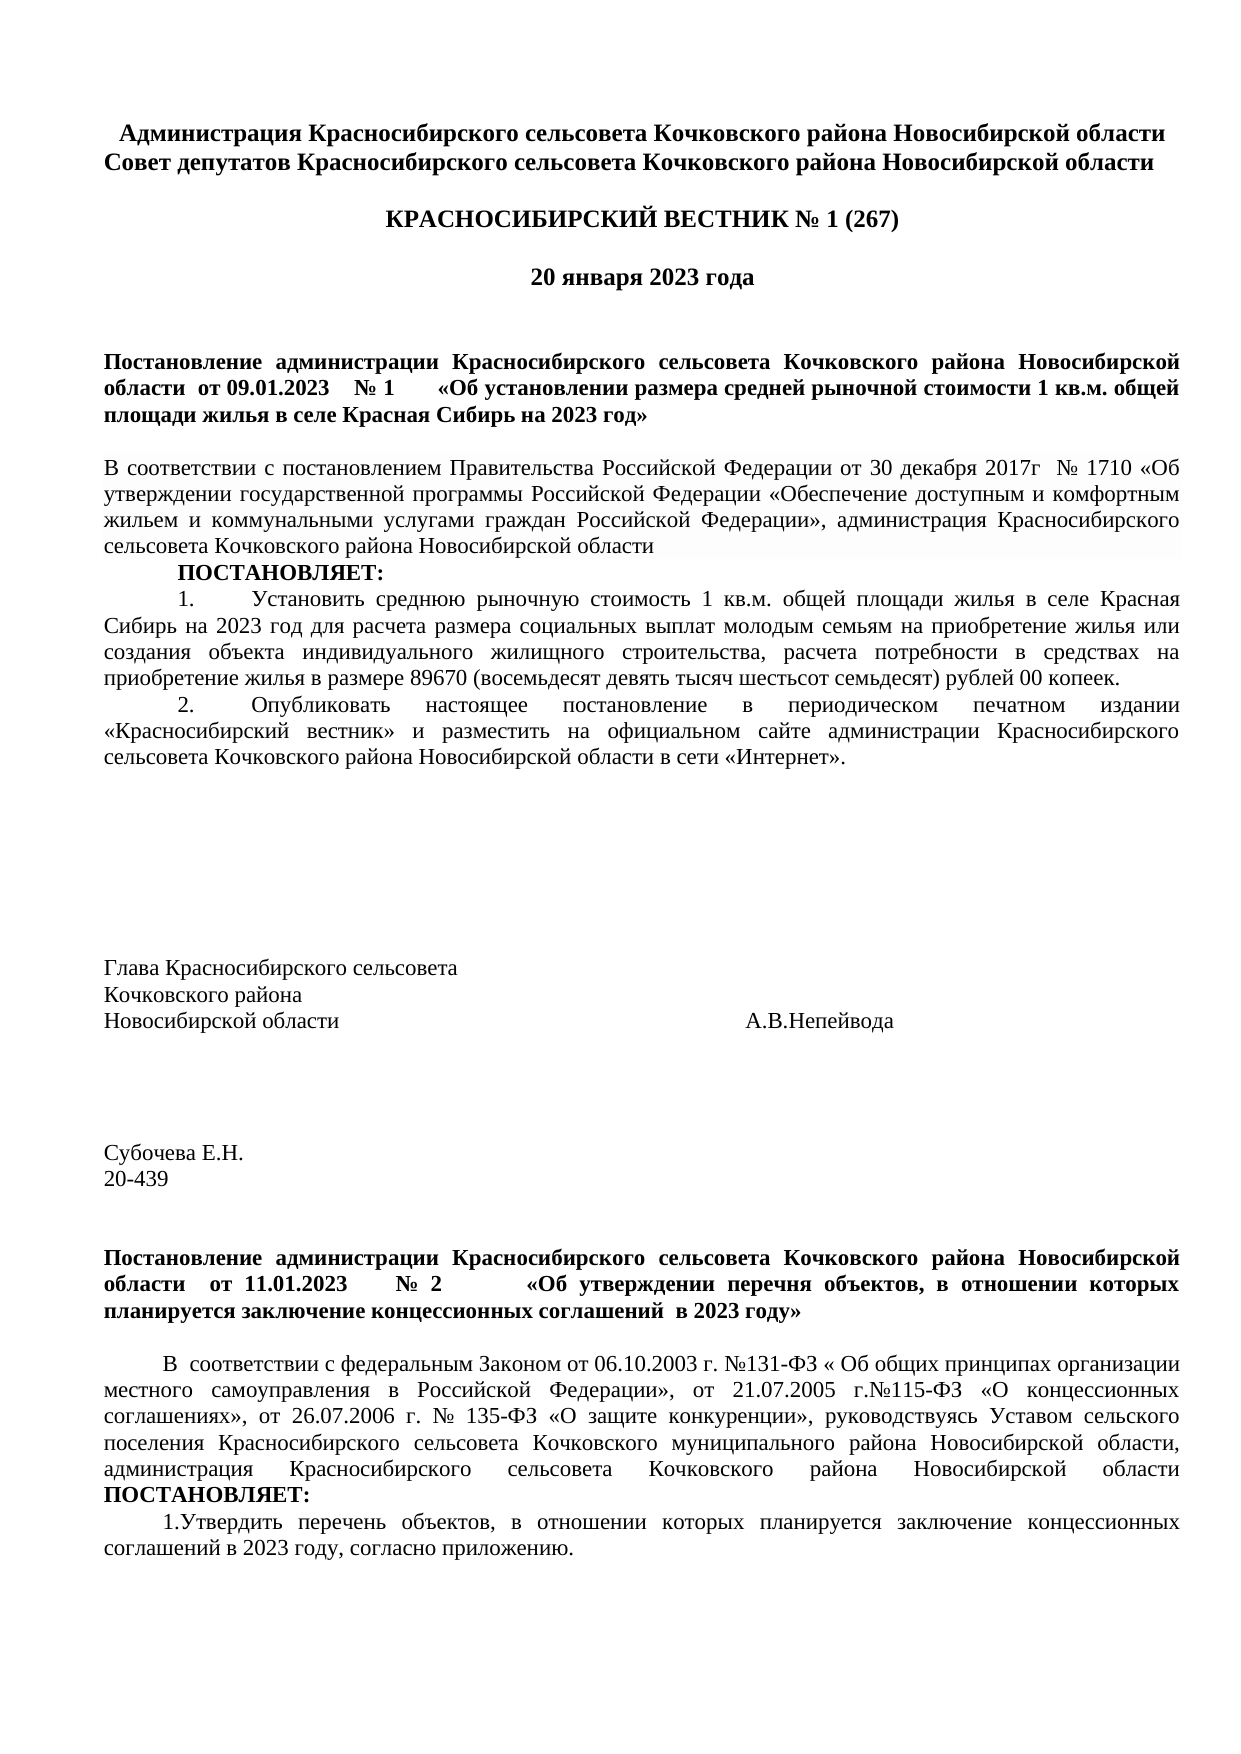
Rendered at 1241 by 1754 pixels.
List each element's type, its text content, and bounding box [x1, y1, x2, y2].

text 1.Утвердить перечень объектов, в отношении которых планируется заключение концессионных соглашений в 2023 году, согласно приложению. [103, 1508, 1181, 1560]
list Опубликовать настоящее постановление в периодическом печатном издании «Красносибирский вестник» и разместить на официальном сайте администрации Красносибирского сельсовета Кочковского района Новосибирской области в сети «Интернет». [103, 691, 1181, 770]
text КРАСНОСИБИРСКИЙ ВЕСТНИК № 1 (267) [103, 204, 1181, 233]
text Администрация Красносибирского сельсовета Кочковского района Новосибирской области [103, 118, 1181, 147]
text Постановление администрации Красносибирского сельсовета Кочковского района Новосибирской области от 11.01.2023 № 2 «Об утверждении перечня объектов, в отношении которых планируется заключение концессионных соглашений в 2023 году» [103, 1244, 1181, 1323]
text Новосибирской области А.В.Непейвода [103, 1007, 1181, 1033]
text 20-439 [103, 1165, 1181, 1191]
subtitle В соответствии с постановлением Правительства Российской Федерации от 30 декабря 2017г № 1710 «Об утверждении государственной программы Российской Федерации «Обеспечение доступным и комфортным жильем и коммунальными услугами граждан Российской Федерации», администрация Красносибирского сельсовета Кочковского района Новосибирской области [103, 453, 1181, 559]
text Глава Красносибирского сельсовета [103, 954, 1181, 981]
text В соответствии с федеральным Законом от 06.10.2003 г. №131-ФЗ « Об общих принципах организации местного самоуправления в Российской Федерации», от 21.07.2005 г.№115-ФЗ «О концессионных соглашениях», от 26.07.2006 г. № 135-ФЗ «О защите конкуренции», руководствуясь Уставом сельского поселения Красносибирского сельсовета Кочковского муниципального района Новосибирской области, администрация Красносибирского сельсовета Кочковского района Новосибирской области ПОСТАНОВЛЯЕТ: [103, 1349, 1181, 1508]
text Совет депутатов Красносибирского сельсовета Кочковского района Новосибирской области [103, 147, 1181, 176]
text Субочева Е.Н. [103, 1139, 1181, 1165]
text 20 января 2023 года [103, 262, 1181, 291]
text Кочковского района [103, 981, 1181, 1007]
text ПОСТАНОВЛЯЕТ: [103, 559, 1181, 585]
text Постановление администрации Красносибирского сельсовета Кочковского района Новосибирской области от 09.01.2023 № 1 «Об установлении размера средней рыночной стоимости 1 кв.м. общей площади жилья в селе Красная Сибирь на 2023 год» [103, 348, 1181, 427]
list Установить среднюю рыночную стоимость 1 кв.м. общей площади жилья в селе Красная Сибирь на 2023 год для расчета размера социальных выплат молодым семьям на приобретение жилья или создания объекта индивидуального жилищного строительства, расчета потребности в средствах на приобретение жилья в размере 89670 (восемьдесят девять тысяч шестьсот семьдесят) рублей 00 копеек. [103, 585, 1181, 691]
